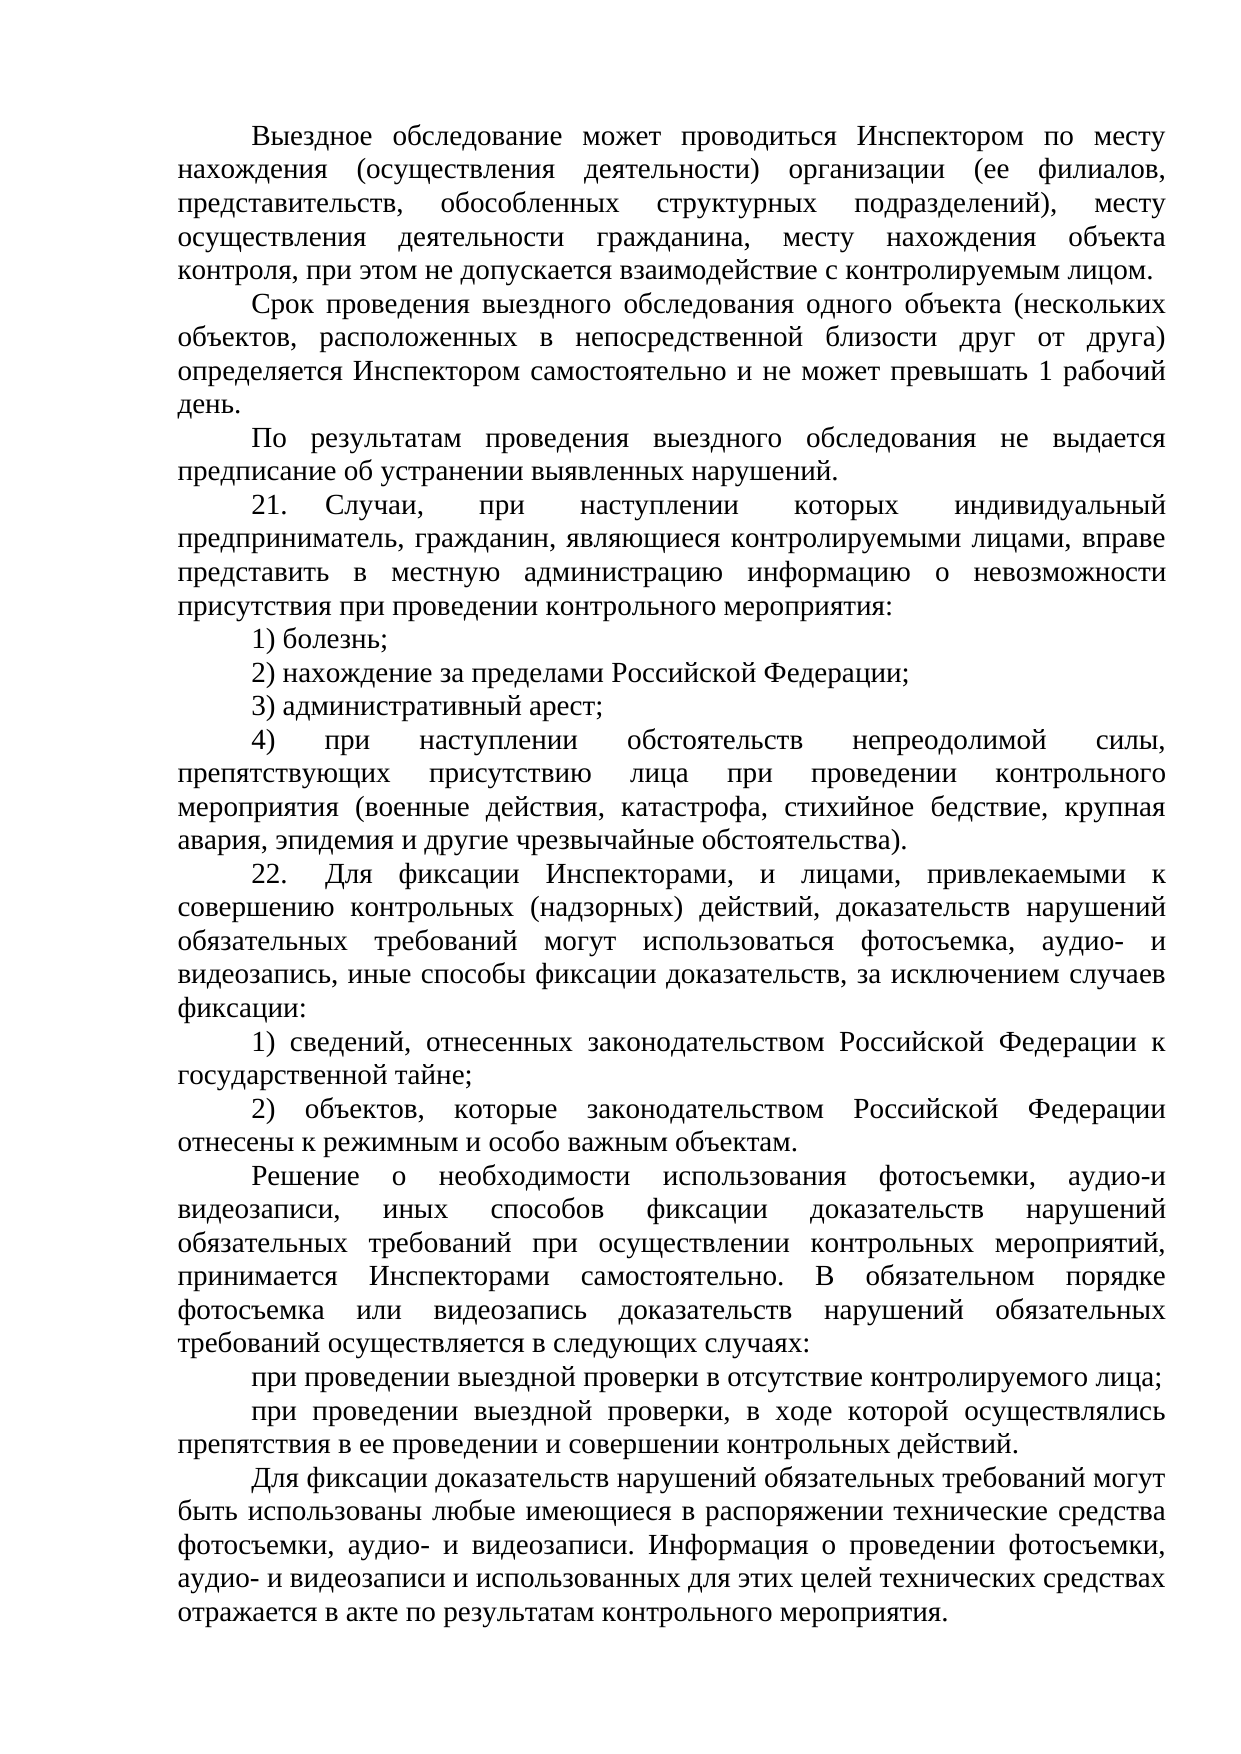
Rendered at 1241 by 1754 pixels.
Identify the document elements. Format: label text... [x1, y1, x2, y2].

text Выездное обследование может проводиться Инспектором по месту нахождения (осуществления деятельности) организации (ее филиалов, представительств, обособленных структурных подразделений), месту осуществления деятельности гражданина, месту нахождения объекта контроля, при этом не допускается взаимодействие с контролируемым лицом. [177, 118, 1167, 286]
text 4) при наступлении обстоятельств непреодолимой силы, препятствующих присутствию лица при проведении контрольного мероприятия (военные действия, катастрофа, стихийное бедствие, крупная авария, эпидемия и другие чрезвычайные обстоятельства). [177, 722, 1167, 856]
text при проведении выездной проверки, в ходе которой осуществлялись препятствия в ее проведении и совершении контрольных действий. [177, 1393, 1167, 1460]
text По результатам проведения выездного обследования не выдается предписание об устранении выявленных нарушений. [177, 420, 1167, 487]
text Для фиксации доказательств нарушений обязательных требований могут быть использованы любые имеющиеся в распоряжении технические средства фотосъемки, аудио- и видеозаписи. Информация о проведении фотосъемки, аудио- и видеозаписи и использованных для этих целей технических средствах отражается в акте по результатам контрольного мероприятия. [177, 1460, 1167, 1627]
text 1) сведений, отнесенных законодательством Российской Федерации к государственной тайне; [177, 1024, 1167, 1091]
text 1) болезнь; [177, 621, 1167, 655]
text 2) объектов, которые законодательством Российской Федерации отнесены к режимным и особо важным объектам. [177, 1091, 1167, 1158]
text 3) административный арест; [177, 688, 1167, 722]
list Случаи, при наступлении которых индивидуальный предприниматель, гражданин, являющиеся контролируемыми лицами, вправе представить в местную администрацию информацию о невозможности присутствия при проведении контрольного мероприятия: [177, 487, 1167, 621]
text Решение о необходимости использования фотосъемки, аудио-и видеозаписи, иных способов фиксации доказательств нарушений обязательных требований при осуществлении контрольных мероприятий, принимается Инспекторами самостоятельно. В обязательном порядке фотосъемка или видеозапись доказательств нарушений обязательных требований осуществляется в следующих случаях: [177, 1158, 1167, 1359]
text Срок проведения выездного обследования одного объекта (нескольких объектов, расположенных в непосредственной близости друг от друга) определяется Инспектором самостоятельно и не может превышать 1 рабочий день. [177, 286, 1167, 420]
list Для фиксации Инспекторами, и лицами, привлекаемыми к совершению контрольных (надзорных) действий, доказательств нарушений обязательных требований могут использоваться фотосъемка, аудио- и видеозапись, иные способы фиксации доказательств, за исключением случаев фиксации: [177, 856, 1167, 1024]
text при проведении выездной проверки в отсутствие контролируемого лица; [177, 1359, 1167, 1393]
text 2) нахождение за пределами Российской Федерации; [177, 655, 1167, 688]
